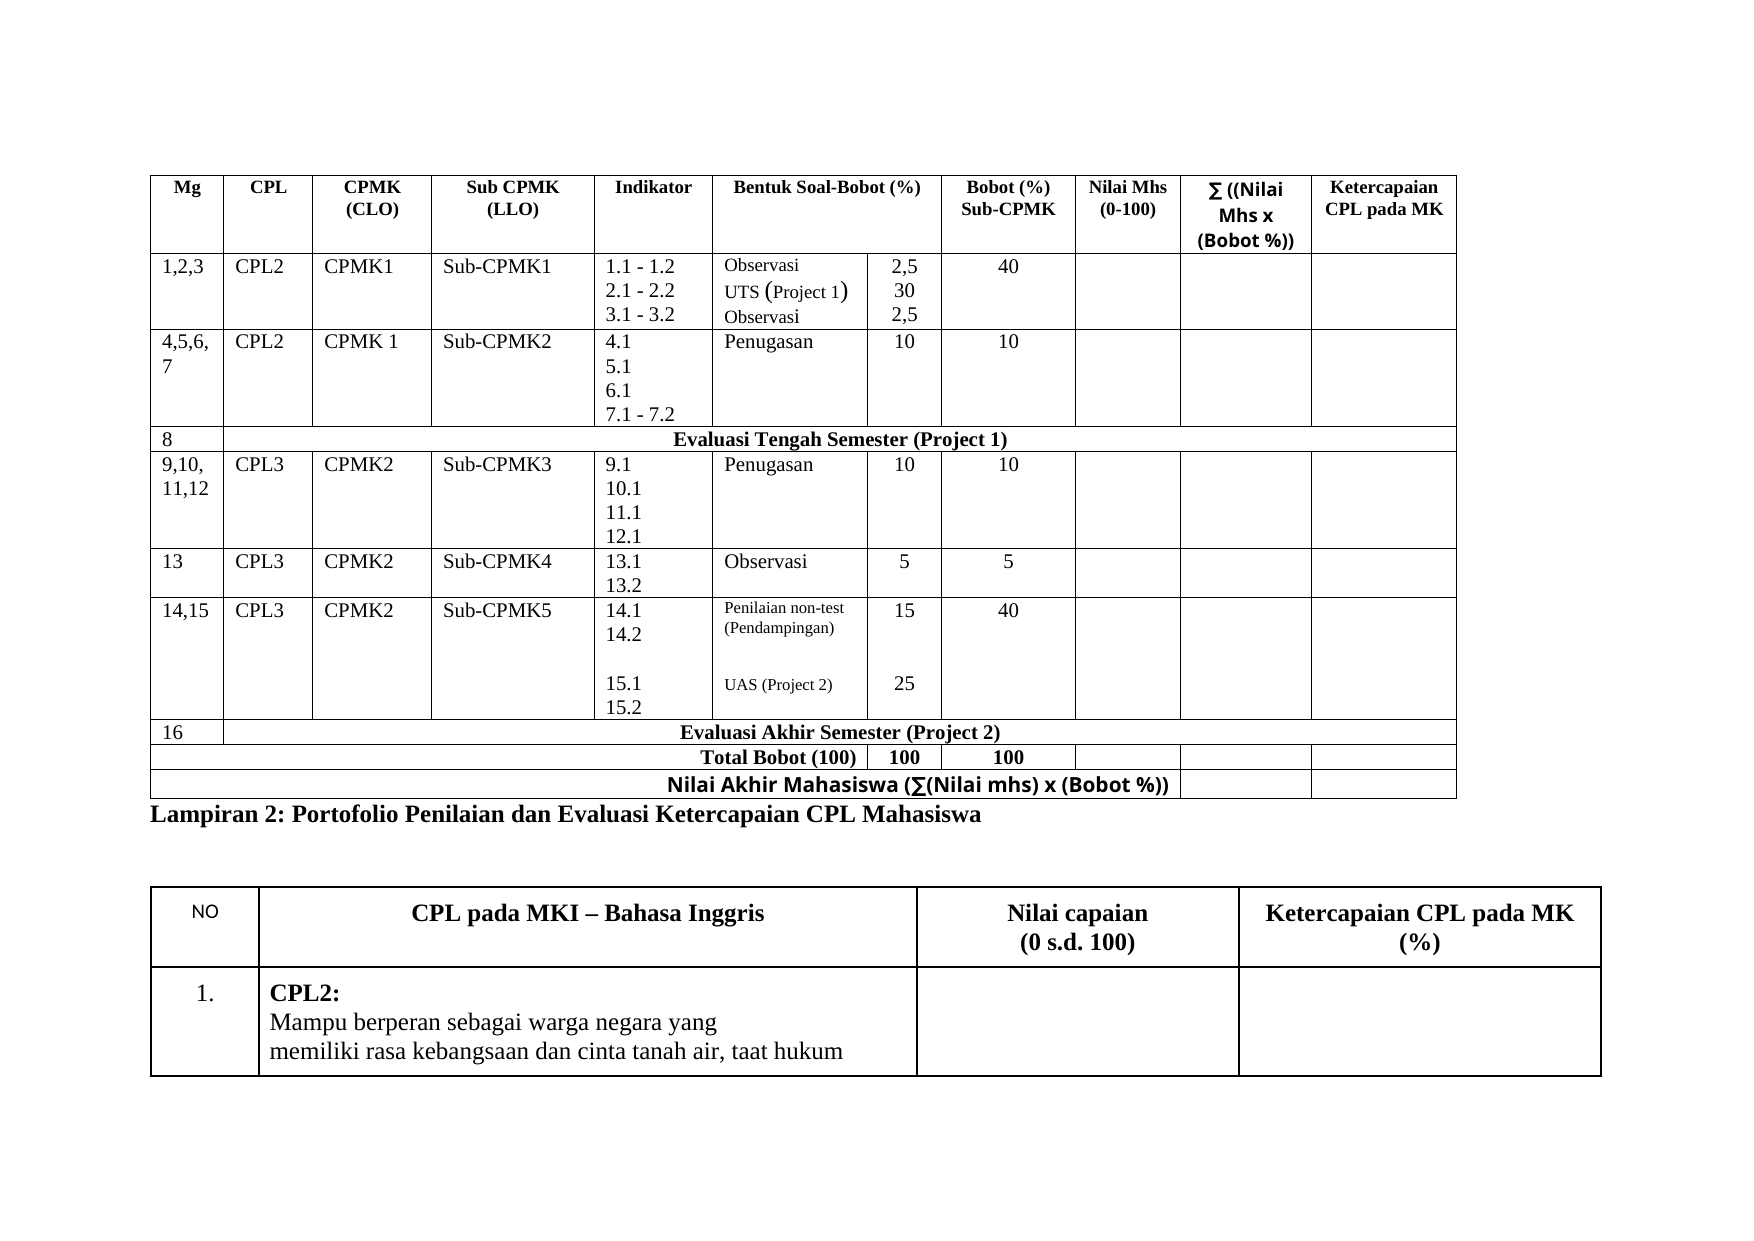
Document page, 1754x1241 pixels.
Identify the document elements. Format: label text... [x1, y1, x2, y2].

table_cell [1076, 254, 1180, 328]
table_cell [1076, 549, 1180, 597]
table_cell Sub-CPMK2 [432, 330, 594, 426]
table_header Ketercapaian CPL pada MK [1312, 176, 1456, 253]
table_cell [1312, 254, 1456, 328]
table_cell Observasi UTS (Project 1) Observasi [713, 254, 867, 328]
table_cell 10 [868, 330, 941, 426]
table_cell 2,5 30 2,5 [868, 254, 941, 328]
table_cell CPMK2 [313, 598, 431, 719]
table_cell 5 [868, 549, 941, 597]
table_cell [1312, 452, 1456, 548]
table_cell [1076, 745, 1180, 769]
table_header Nilai Mhs (0-100) [1076, 176, 1180, 253]
table_cell CPMK2 [313, 452, 431, 548]
table_cell CPL3 [224, 452, 312, 548]
table_cell CPMK1 [313, 254, 431, 328]
table_cell 15 25 [868, 598, 941, 719]
table_cell 14.1 14.2 15.1 15.2 [595, 598, 712, 719]
table_header Indikator [595, 176, 712, 253]
table_cell Penugasan [713, 452, 867, 548]
table_cell 4.1 5.1 6.1 7.1 - 7.2 [595, 330, 712, 426]
table_cell 9.1 10.1 11.1 12.1 [595, 452, 712, 548]
table_cell Total Bobot (100) [151, 745, 867, 769]
table_cell 8 [151, 427, 223, 451]
table_cell 10 [942, 452, 1075, 548]
table_cell 4,5,6,7 [151, 330, 223, 426]
table_cell [1312, 598, 1456, 719]
table_cell Sub-CPMK5 [432, 598, 594, 719]
text Lampiran 2: Portofolio Penilaian dan Evaluasi Ketercapaian CPL Mahasiswa [150, 799, 1604, 828]
table_cell Penilaian non-test (Pendampingan) UAS (Project 2) [713, 598, 867, 719]
table_cell [1181, 745, 1311, 769]
table_header Bentuk Soal-Bobot (%) [713, 176, 941, 253]
table_cell Sub-CPMK1 [432, 254, 594, 328]
table_cell [1312, 745, 1456, 769]
table_cell Evaluasi Akhir Semester (Project 2) [224, 720, 1456, 744]
table_cell Penugasan [713, 330, 867, 426]
table_cell 13 [151, 549, 223, 597]
table_cell CPL3 [224, 549, 312, 597]
table_header Sub CPMK (LLO) [432, 176, 594, 253]
table_cell 1.1 - 1.2 2.1 - 2.2 3.1 - 3.2 [595, 254, 712, 328]
table_cell CPL3 [224, 598, 312, 719]
table_cell 14,15 [151, 598, 223, 719]
table_header CPL [224, 176, 312, 253]
table_cell 40 [942, 254, 1075, 328]
table_cell [1312, 330, 1456, 426]
table_cell 1,2,3 [151, 254, 223, 328]
table_cell [1181, 452, 1311, 548]
table_header Bobot (%) Sub-CPMK [942, 176, 1075, 253]
table_cell Sub-CPMK4 [432, 549, 594, 597]
table_cell Evaluasi Tengah Semester (Project 1) [224, 427, 1456, 451]
table_cell [1312, 549, 1456, 597]
table_cell Sub-CPMK3 [432, 452, 594, 548]
table_header CPMK (CLO) [313, 176, 431, 253]
table_cell CPMK2 [313, 549, 431, 597]
table_cell CPL2 [224, 254, 312, 328]
table_cell [1181, 254, 1311, 328]
table_cell 100 [868, 745, 941, 769]
table_cell 5 [942, 549, 1075, 597]
table_cell 40 [942, 598, 1075, 719]
table_cell CPMK 1 [313, 330, 431, 426]
table_cell 9,10,11,12 [151, 452, 223, 548]
table_cell [1181, 549, 1311, 597]
table_cell 10 [942, 330, 1075, 426]
table_cell 13.1 13.2 [595, 549, 712, 597]
table_cell [1076, 598, 1180, 719]
table_cell 16 [151, 720, 223, 744]
table_cell CPL2 [224, 330, 312, 426]
table_cell [1181, 770, 1311, 798]
table_cell [1312, 770, 1456, 798]
table_header Mg [151, 176, 223, 253]
table_cell [1076, 330, 1180, 426]
table_cell [1181, 330, 1311, 426]
table_cell [1181, 598, 1311, 719]
table_cell Observasi [713, 549, 867, 597]
table_cell [151, 770, 1180, 798]
table_cell 10 [868, 452, 941, 548]
table_header [1181, 176, 1311, 253]
table_cell [1076, 452, 1180, 548]
table_cell 100 [942, 745, 1075, 769]
